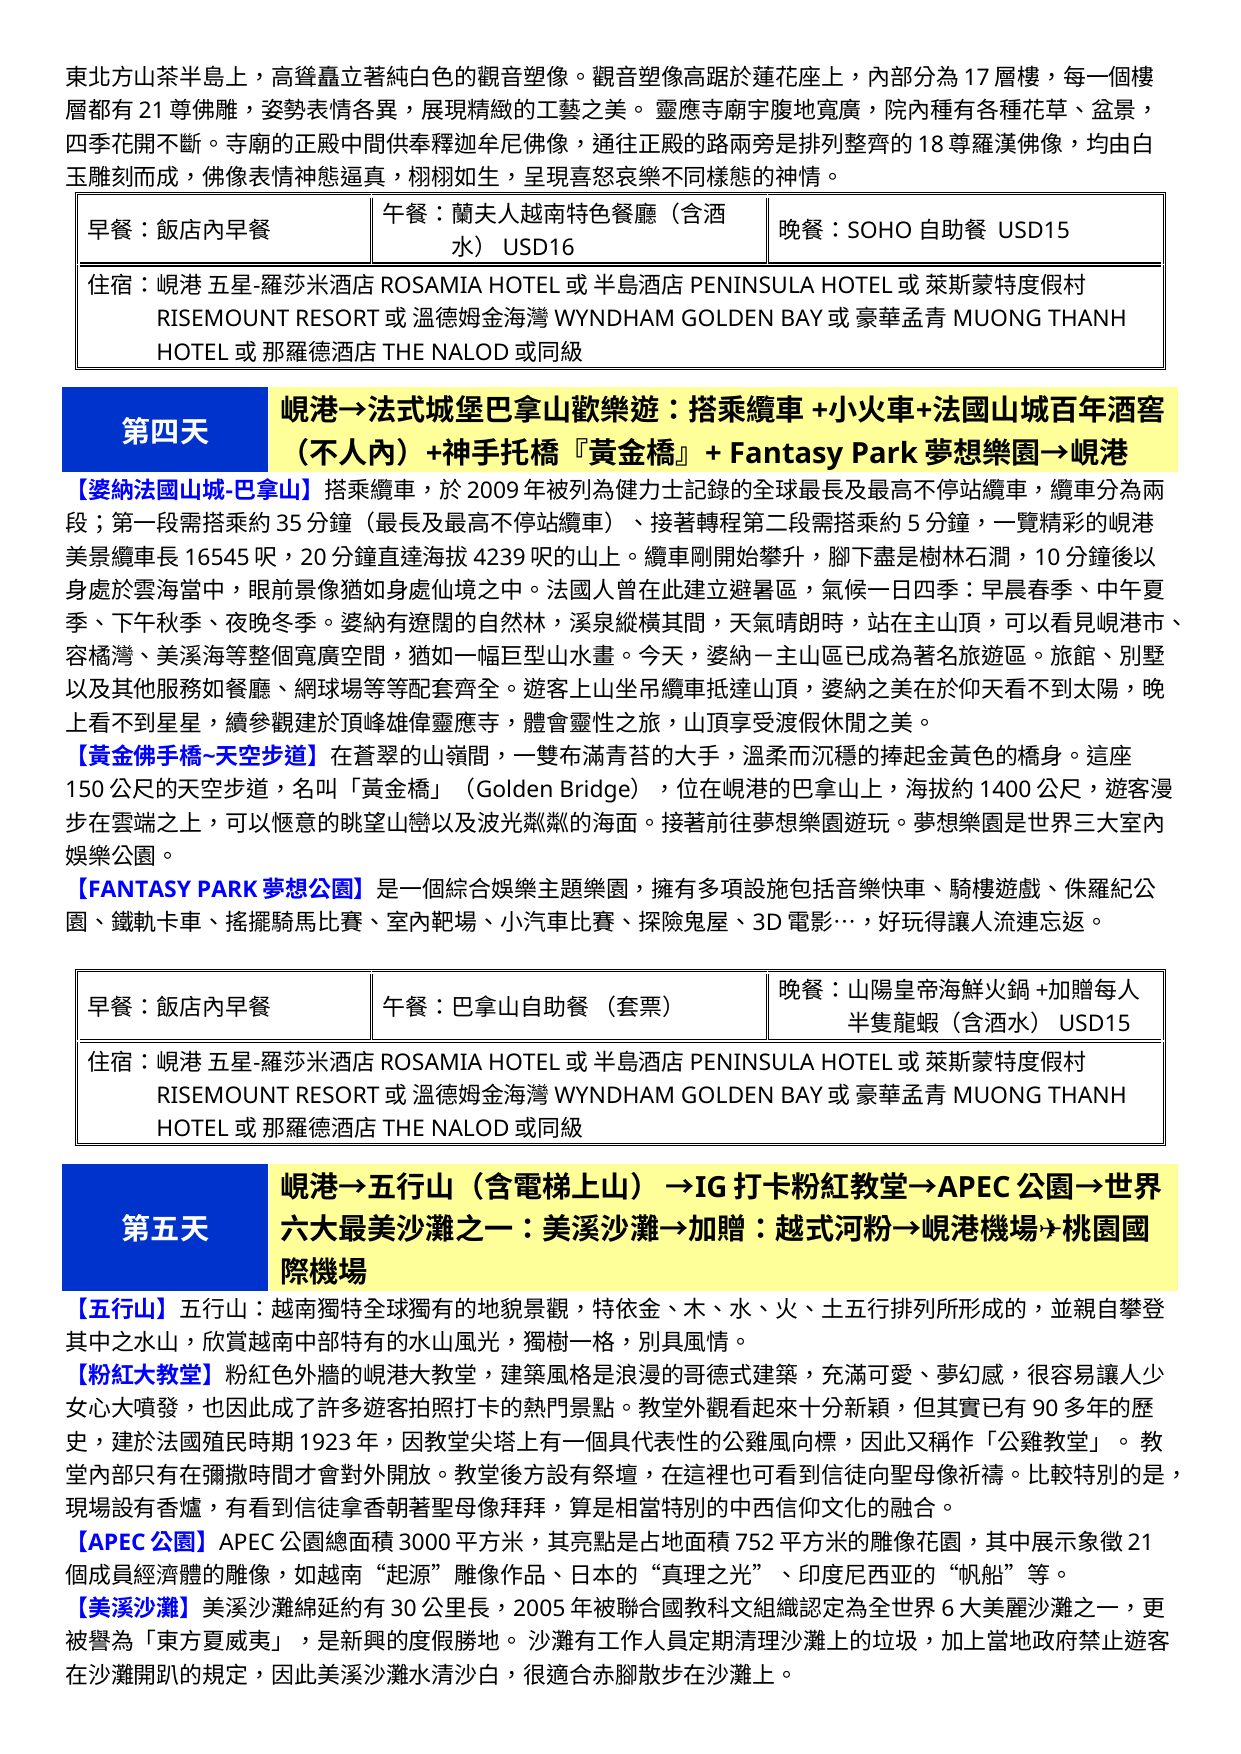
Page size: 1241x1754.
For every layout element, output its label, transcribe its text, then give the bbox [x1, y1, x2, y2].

table_header 第四天 [62, 387, 268, 472]
text 【五行山】五行山：越南獨特全球獨有的地貌景觀，特依金、木、水、火、土五行排列所形成的，並親自攀登其中之水山，欣賞越南中部特有的水山風光，獨樹一格，別具風情。 [65, 1291, 1175, 1357]
table_header 峴港→法式城堡巴拿山歡樂遊：搭乘纜車 +小火車+法國山城百年酒窖（不人內）+神手托橋『黃金橋』+ Fantasy Park夢想樂園→峴港 [269, 387, 1178, 472]
table_header 峴港→五行山（含電梯上山） →IG打卡粉紅教堂→APEC公園→世界六大最美沙灘之一：美溪沙灘→加贈：越式河粉→峴港機場✈桃園國際機場 [269, 1164, 1178, 1291]
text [65, 1590, 1175, 1690]
table_header 晚餐：山陽皇帝海鮮火鍋 +加贈每人半隻龍蝦（含酒水） USD15 [767, 972, 1163, 1039]
text 【粉紅大教堂】粉紅色外牆的峴港大教堂，建築風格是浪漫的哥德式建築，充滿可愛、夢幻感，很容易讓人少女心大噴發，也因此成了許多遊客拍照打卡的熱門景點。教堂外觀看起來十分新穎，但其實已有90多年的歷史，建於法國殖民時期1923年，因教堂尖塔上有一個具代表性的公雞風向標，因此又稱作「公雞教堂」。 教堂內部只有在彌撒時間才會對外開放。教堂後方設有祭壇，在這裡也可看到信徒向聖母像祈禱。比較特別的是，現場設有香爐，有看到信徒拿香朝著聖母像拜拜，算是相當特別的中西信仰文化的融合。 [65, 1357, 1175, 1523]
table_cell 住宿：峴港 五星-羅莎米酒店ROSAMIA HOTEL或 半島酒店PENINSULA HOTEL或 萊斯蒙特度假村RISEMOUNT RESORT或 溫德姆金海灣WYNDHAM GOLDEN BAY或 豪華孟青 MUONG THANH HOTEL 或 那羅德酒店 THE NALOD或同級 [76, 1039, 1164, 1143]
table_header 晚餐：SOHO 自助餐 USD15 [767, 195, 1163, 262]
table_header 午餐：蘭夫人越南特色餐廳（含酒水） USD16 [371, 195, 767, 262]
table_header 早餐：飯店內早餐 [78, 972, 371, 1039]
table_header 午餐：巴拿山自助餐 （套票） [371, 972, 767, 1039]
text 【婆納法國山城-巴拿山】搭乘纜車，於2009年被列為健力士記錄的全球最長及最高不停站纜車，纜車分為兩段；第一段需搭乘約35分鐘（最長及最高不停站纜車）、接著轉程第二段需搭乘約5分鐘，一覽精彩的峴港美景纜車長16545呎，20分鐘直達海拔4239呎的山上。纜車剛開始攀升，腳下盡是樹林石澗，10分鐘後以身處於雲海當中，眼前景像猶如身處仙境之中。法國人曾在此建立避暑區，氣候一日四季：早晨春季、中午夏季、下午秋季、夜晚冬季。婆納有遼闊的自然林，溪泉縱橫其間，天氣晴朗時，站在主山頂，可以看見峴港市、容橘灣、美溪海等整個寬廣空間，猶如一幅巨型山水畫。今天，婆納－主山區已成為著名旅遊區。旅館、別墅以及其他服務如餐廳、網球場等等配套齊全。遊客上山坐吊纜車抵達山頂，婆納之美在於仰天看不到太陽，晚上看不到星星，續參觀建於頂峰雄偉靈應寺，體會靈性之旅，山頂享受渡假休閒之美。 【黃金佛手橋~天空步道】在蒼翠的山嶺間，一雙布滿青苔的大手，溫柔而沉穩的捧起金黃色的橋身。這座150公尺的天空步道，名叫「黃金橋」（Golden Bridge），位在峴港的巴拿山上，海拔約1400公尺，遊客漫步在雲端之上，可以愜意的眺望山巒以及波光粼粼的海面。接著前往夢想樂園遊玩。夢想樂園是世界三大室內娛樂公園。 【FANTASY PARK夢想公園】是一個綜合娛樂主題樂園，擁有多項設施包括音樂快車、騎樓遊戲、侏羅紀公園、鐵軌卡車、搖擺騎馬比賽、室內靶場、小汽車比賽、探險鬼屋、3D電影…，好玩得讓人流連忘返。 [65, 472, 1175, 938]
table_header 第五天 [62, 1164, 268, 1291]
text 【APEC公園】APEC公園總面積3000平方米，其亮點是占地面積752平方米的雕像花園，其中展示象徵21個成員經濟體的雕像，如越南“起源”雕像作品、日本的“真理之光”、印度尼西亚的“帆船”等。 [65, 1523, 1175, 1590]
table_header 早餐：飯店內早餐 [78, 195, 371, 262]
table_cell 住宿：峴港 五星-羅莎米酒店ROSAMIA HOTEL或 半島酒店PENINSULA HOTEL或 萊斯蒙特度假村RISEMOUNT RESORT或 溫德姆金海灣WYNDHAM GOLDEN BAY或 豪華孟青 MUONG THANH HOTEL 或 那羅德酒店 THE NALOD或同級 [76, 262, 1164, 367]
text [65, 59, 1175, 192]
